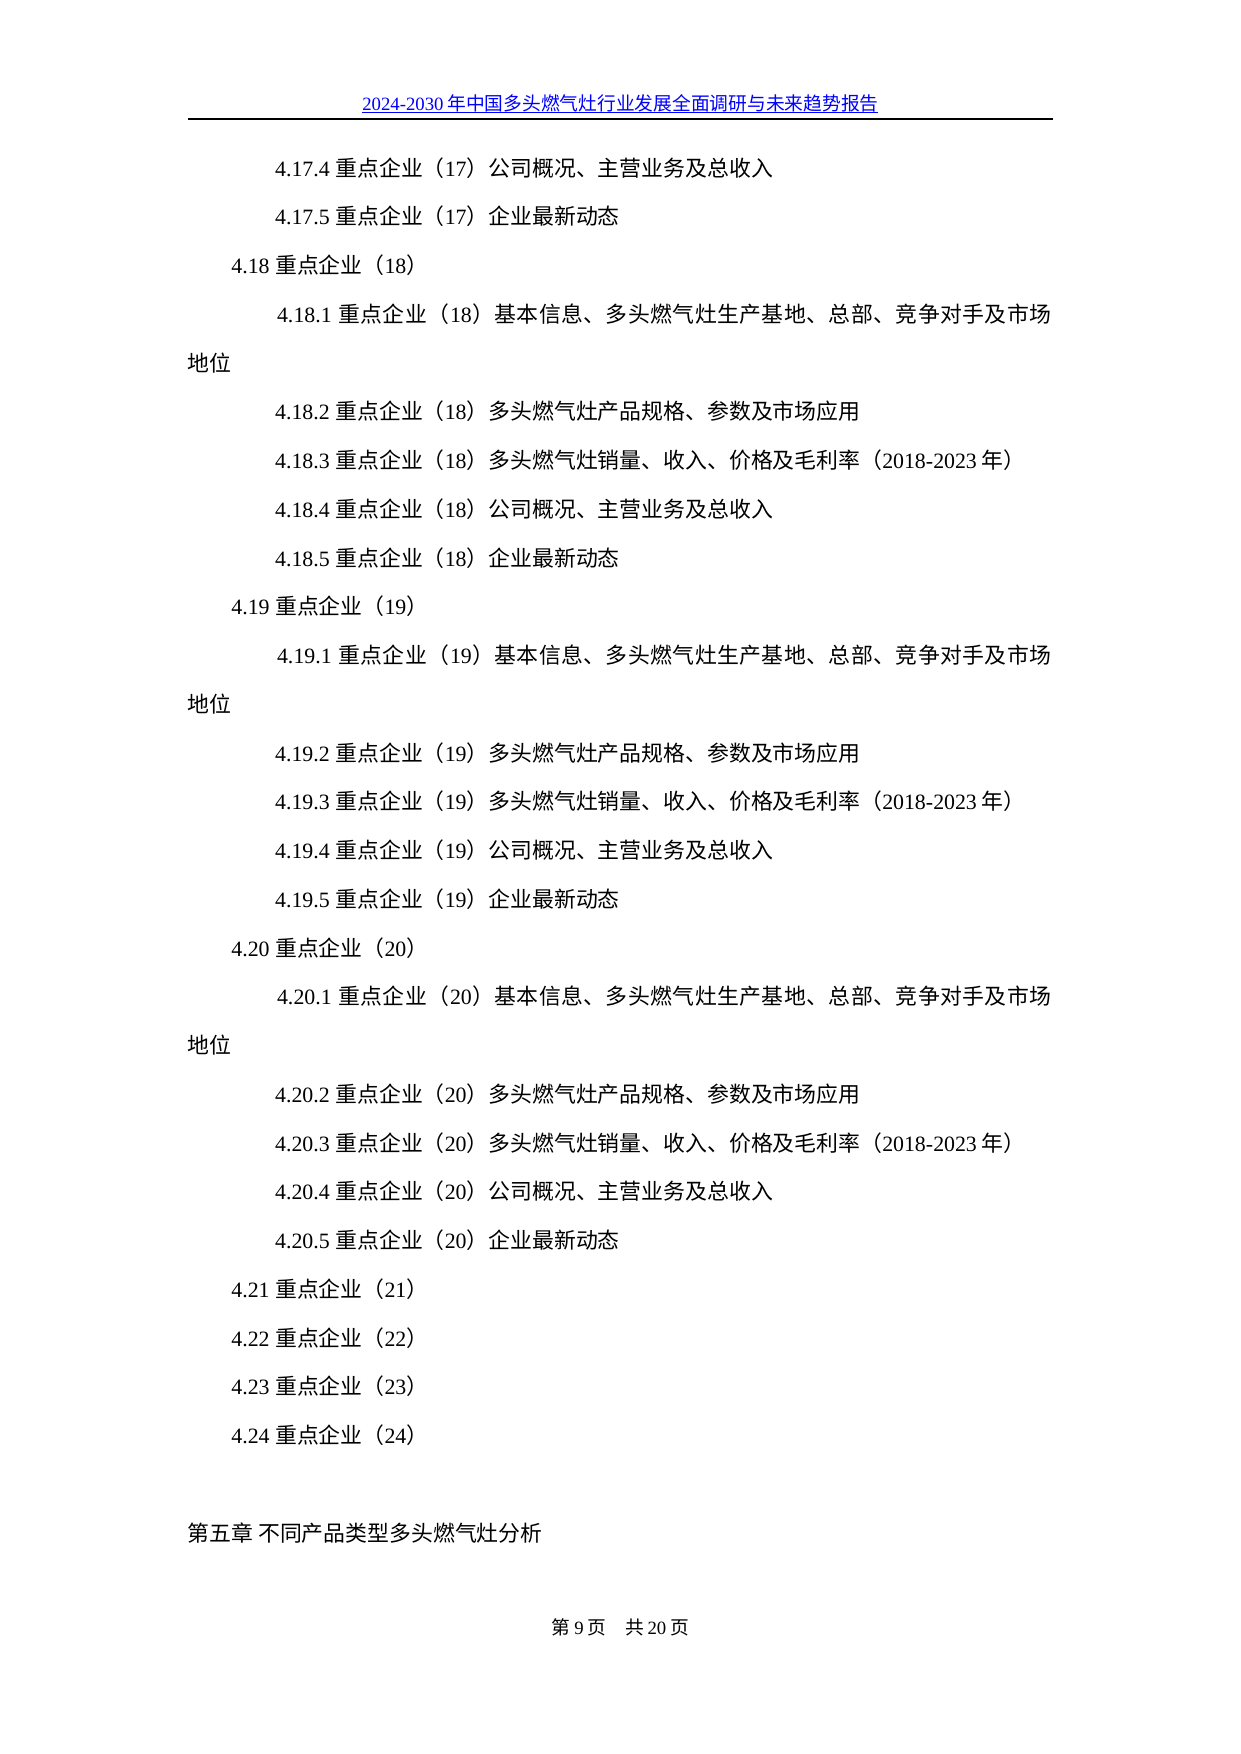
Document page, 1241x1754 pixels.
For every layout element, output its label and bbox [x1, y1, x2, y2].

text [187, 150, 1053, 1548]
